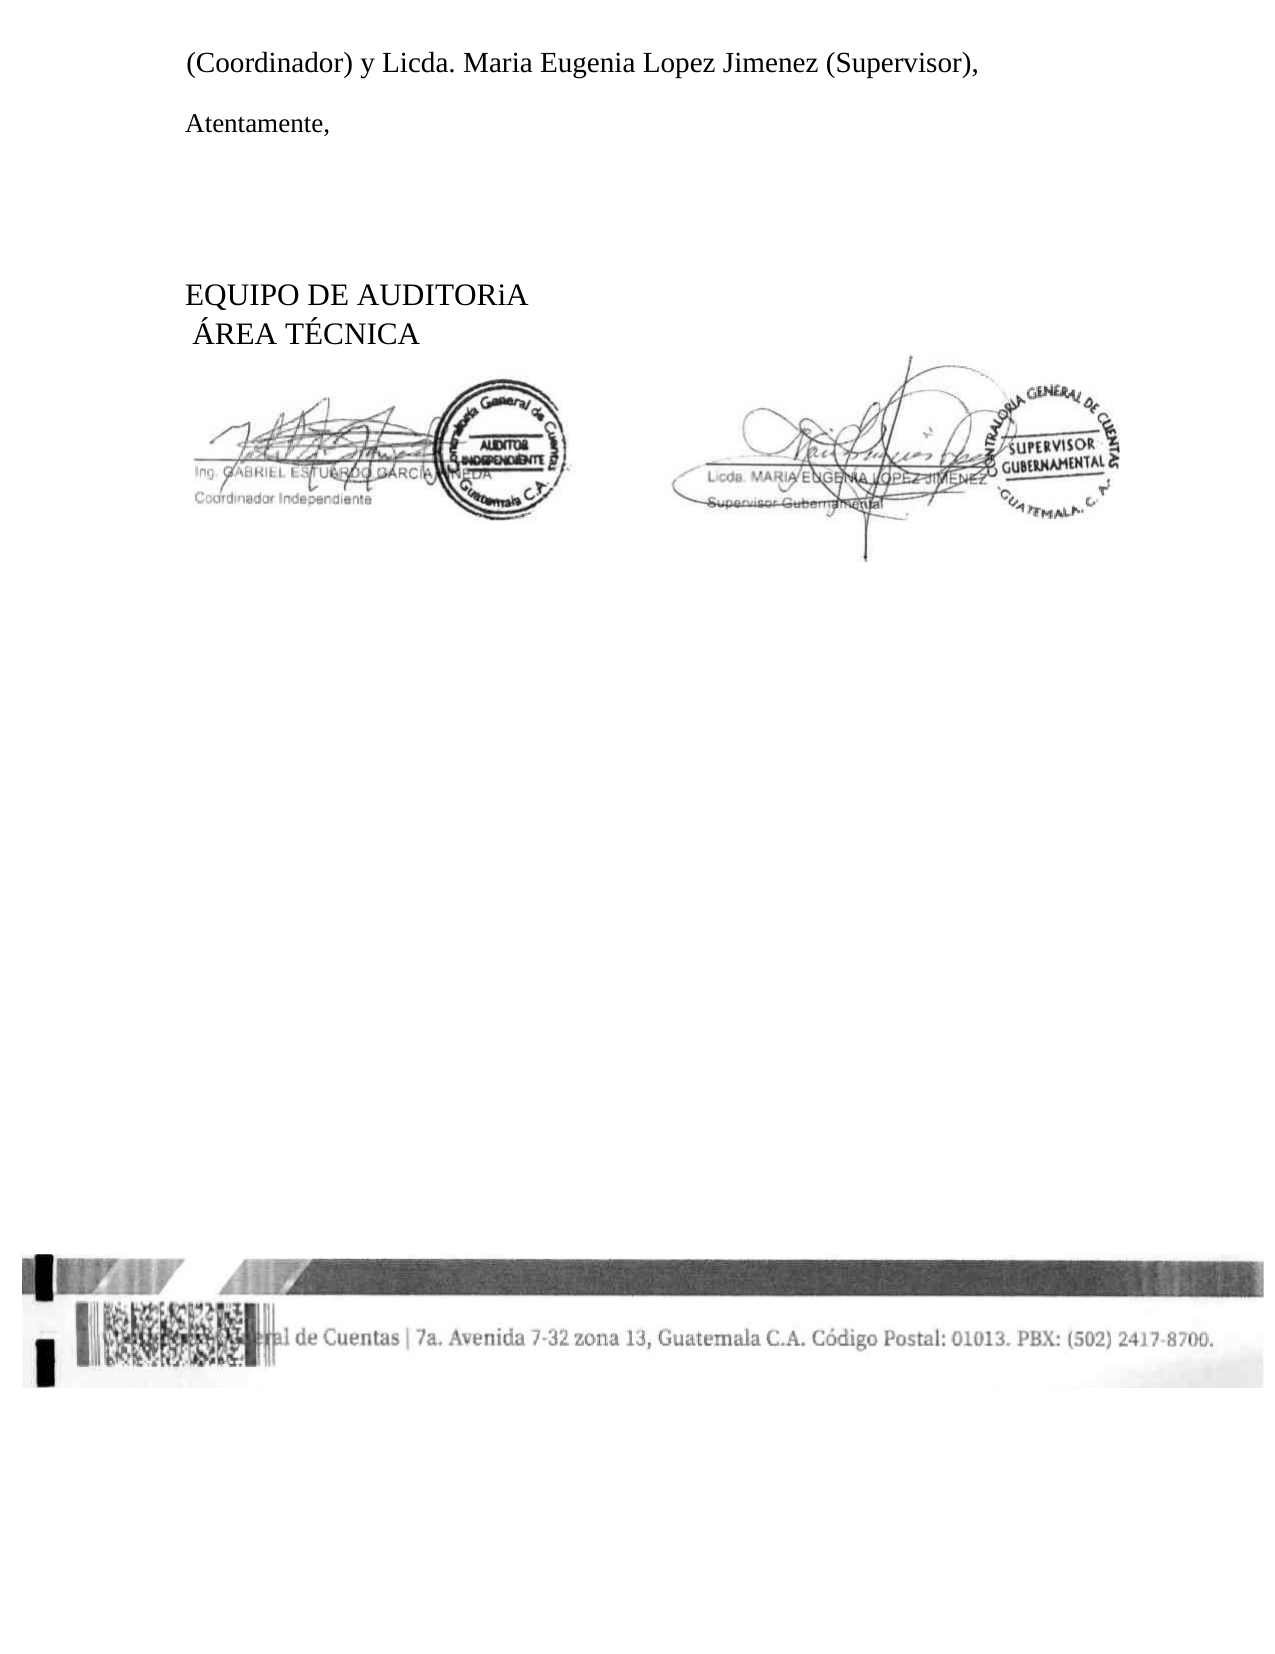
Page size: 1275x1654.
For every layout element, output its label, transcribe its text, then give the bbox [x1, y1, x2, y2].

text EQUIPO DE AUDITORiA [185, 276, 1215, 312]
picture [193, 354, 1121, 563]
text Atentamente, [185, 107, 1215, 138]
text ÁREA TÉCNICA [192, 315, 1215, 351]
picture [22, 1254, 1264, 1388]
text (Coordinador) y Licda. Maria Eugenia Lopez Jimenez (Supervisor), [186, 45, 1213, 78]
